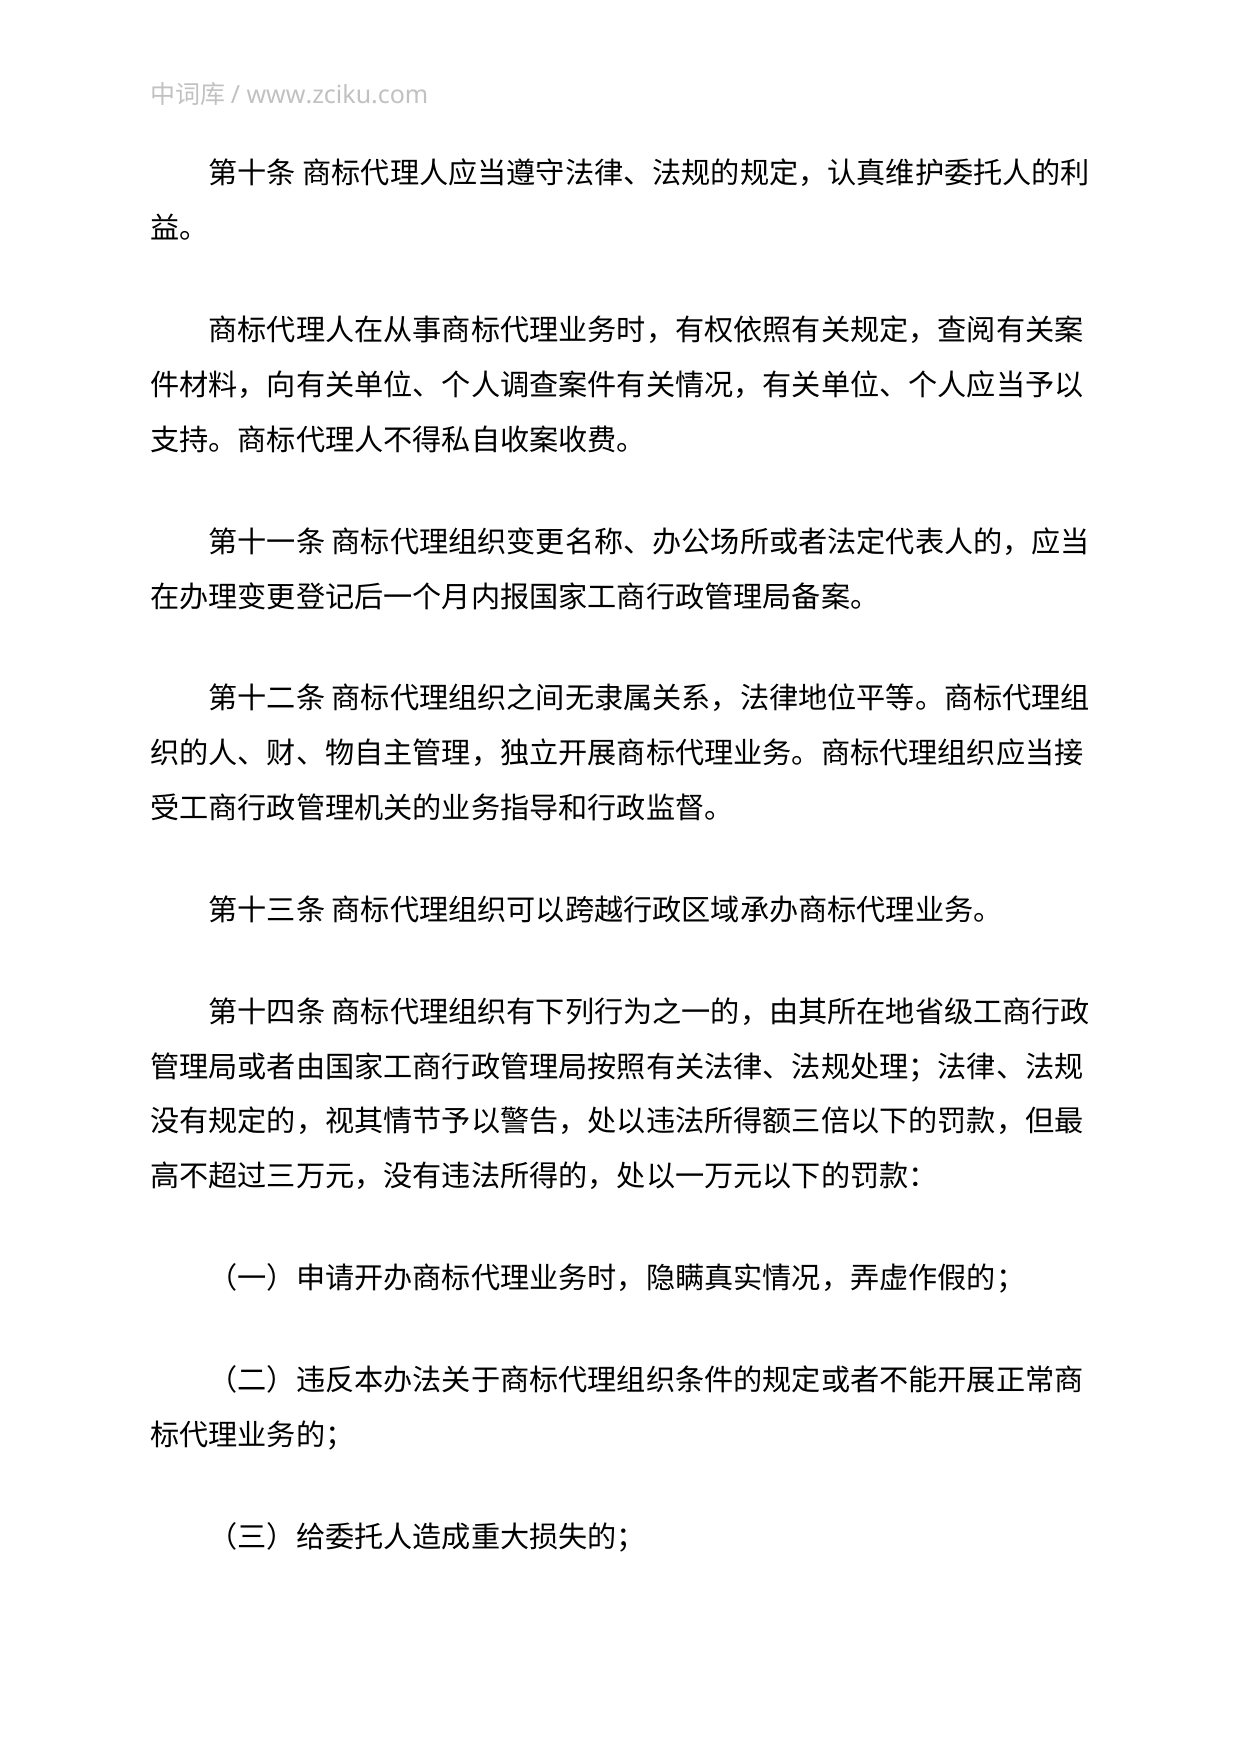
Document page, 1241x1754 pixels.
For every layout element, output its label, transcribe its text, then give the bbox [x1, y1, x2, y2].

text （二）违反本办法关于商标代理组织条件的规定或者不能开展正常商标代理业务的； [150, 1356, 1090, 1454]
text 第十二条 商标代理组织之间无隶属关系，法律地位平等。商标代理组织的人、财、物自主管理，独立开展商标代理业务。商标代理组织应当接受工商行政管理机关的业务指导和行政监督。 [150, 675, 1090, 827]
text 商标代理人在从事商标代理业务时，有权依照有关规定，查阅有关案件材料，向有关单位、个人调查案件有关情况，有关单位、个人应当予以支持。商标代理人不得私自收案收费。 [150, 307, 1090, 459]
text （三）给委托人造成重大损失的； [150, 1513, 1090, 1555]
text 第十条 商标代理人应当遵守法律、法规的规定，认真维护委托人的利益。 [150, 150, 1090, 247]
text （一）申请开办商标代理业务时，隐瞒真实情况，弄虚作假的； [150, 1255, 1090, 1297]
text 第十一条 商标代理组织变更名称、办公场所或者法定代表人的，应当在办理变更登记后一个月内报国家工商行政管理局备案。 [150, 518, 1090, 615]
text 第十三条 商标代理组织可以跨越行政区域承办商标代理业务。 [150, 886, 1090, 929]
text 第十四条 商标代理组织有下列行为之一的，由其所在地省级工商行政管理局或者由国家工商行政管理局按照有关法律、法规处理；法律、法规没有规定的，视其情节予以警告，处以违法所得额三倍以下的罚款，但最高不超过三万元，没有违法所得的，处以一万元以下的罚款： [150, 988, 1090, 1195]
